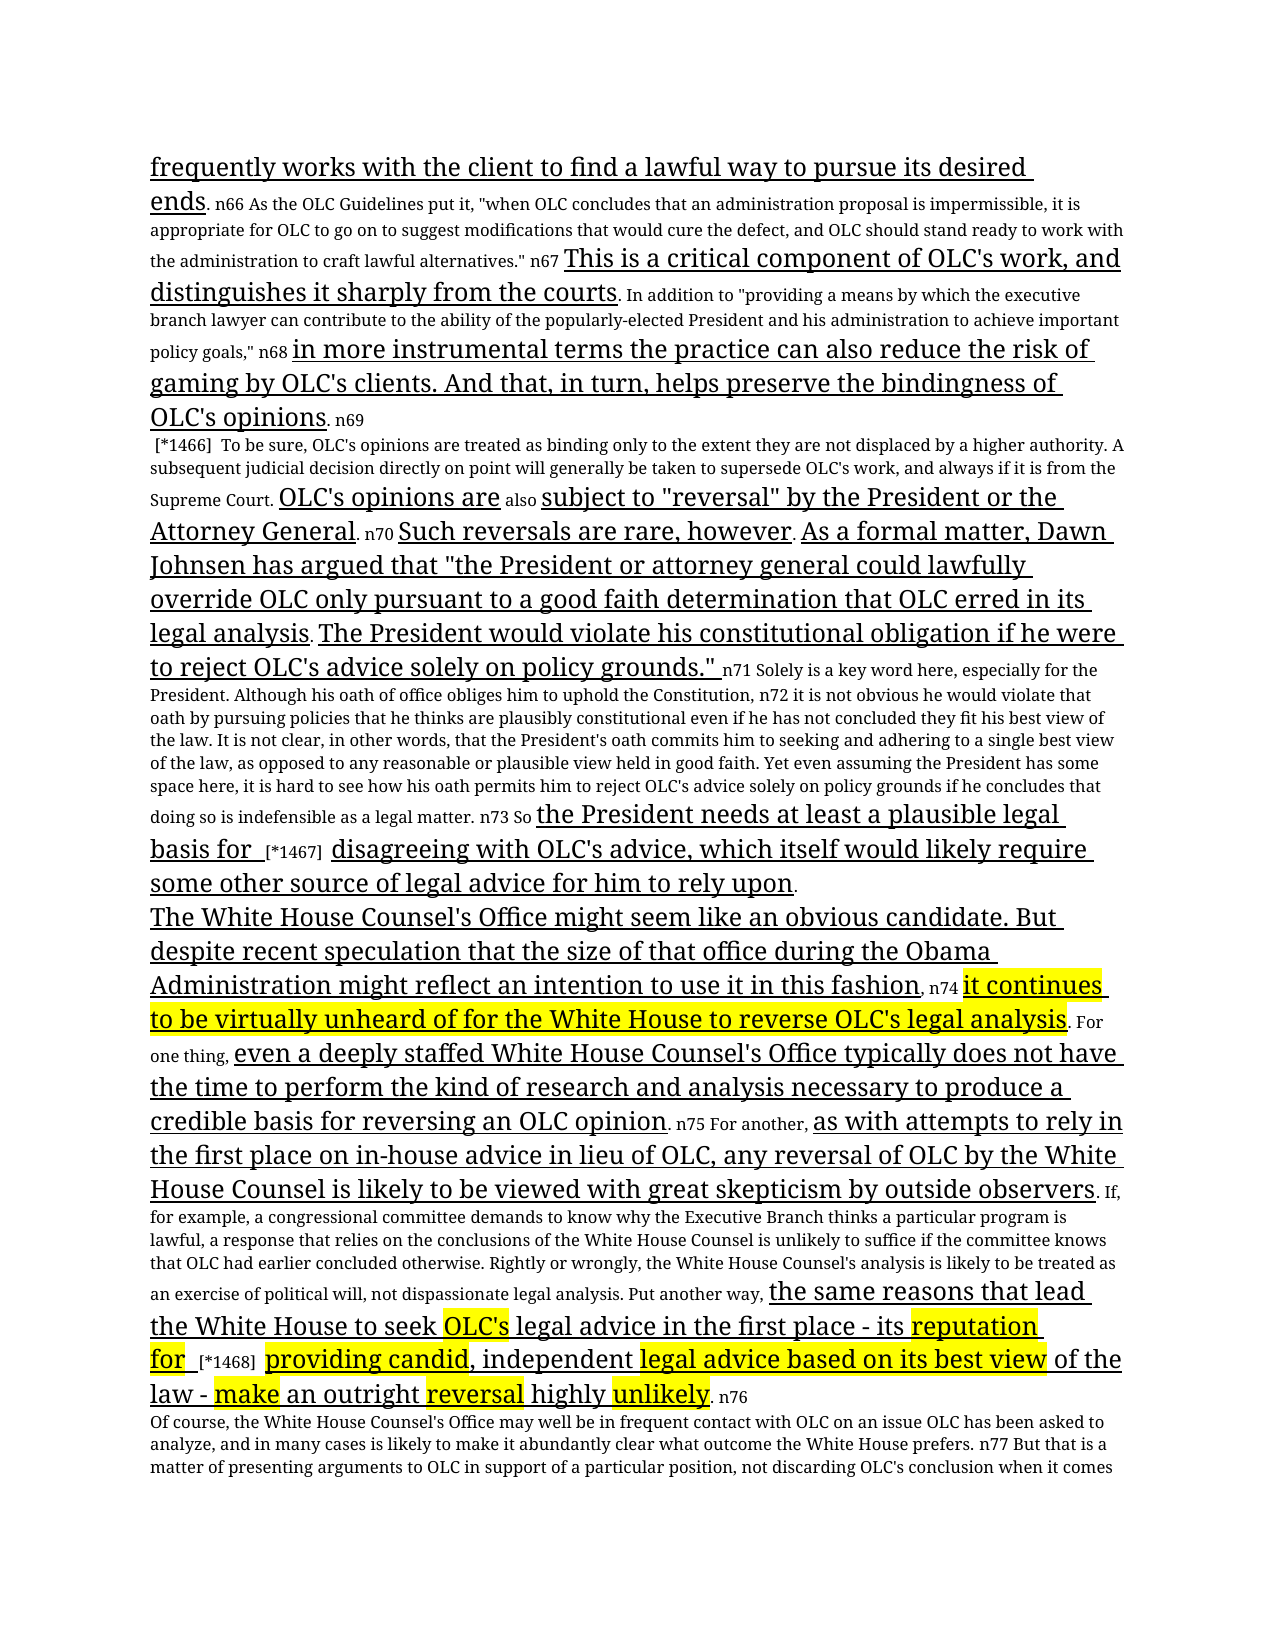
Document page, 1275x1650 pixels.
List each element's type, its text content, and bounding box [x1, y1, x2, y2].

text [150, 150, 1125, 434]
text [*1466] To be sure, OLC's opinions are treated as binding only to the extent they are not displaced by a higher authority. A subsequent judicial decision directly on point will generally be taken to supersede OLC's work, and always if it is from the Supreme Court. OLC's opinions are also subject to "reversal" by the President or the Attorney General. n70 Such reversals are rare, however. As a formal matter, Dawn Johnsen has argued that "the President or attorney general could lawfully override OLC only pursuant to a good faith determination that OLC erred in its legal analysis. The President would violate his constitutional obligation if he were to reject OLC's advice solely on policy grounds." n71 Solely is a key word here, especially for the President. Although his oath of office obliges him to uphold the Constitution, n72 it is not obvious he would violate that oath by pursuing policies that he thinks are plausibly constitutional even if he has not concluded they fit his best view of the law. It is not clear, in other words, that the President's oath commits him to seeking and adhering to a single best view of the law, as opposed to any reasonable or plausible view held in good faith. Yet even assuming the President has some space here, it is hard to see how his oath permits him to reject OLC's advice solely on policy grounds if he concludes that doing so is indefensible as a legal matter. n73 So the President needs at least a plausible legal basis for [*1467] disagreeing with OLC's advice, which itself would likely require some other source of legal advice for him to rely upon. [150, 434, 1125, 899]
text The White House Counsel's Office might seem like an obvious candidate. But despite recent speculation that the size of that office during the Obama Administration might reflect an intention to use it in this fashion, n74 it continues to be virtually unheard of for the White House to reverse OLC's legal analysis. For one thing, even a deeply staffed White House Counsel's Office typically does not have the time to perform the kind of research and analysis necessary to produce a credible basis for reversing an OLC opinion. n75 For another, as with attempts to rely in the first place on in-house advice in lieu of OLC, any reversal of OLC by the White House Counsel is likely to be viewed with great skepticism by outside observers. If, for example, a congressional committee demands to know why the Executive Branch thinks a particular program is lawful, a response that relies on the conclusions of the White House Counsel is unlikely to suffice if the committee knows that OLC had earlier concluded otherwise. Rightly or wrongly, the White House Counsel's analysis is likely to be treated as an exercise of political will, not dispassionate legal analysis. Put another way, the same reasons that lead the White House to seek OLC's legal advice in the first place - its reputation for [*1468] providing candid, independent legal advice based on its best view of the law - make an outright reversal highly unlikely. n76 [150, 899, 1125, 1410]
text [150, 1410, 1125, 1478]
